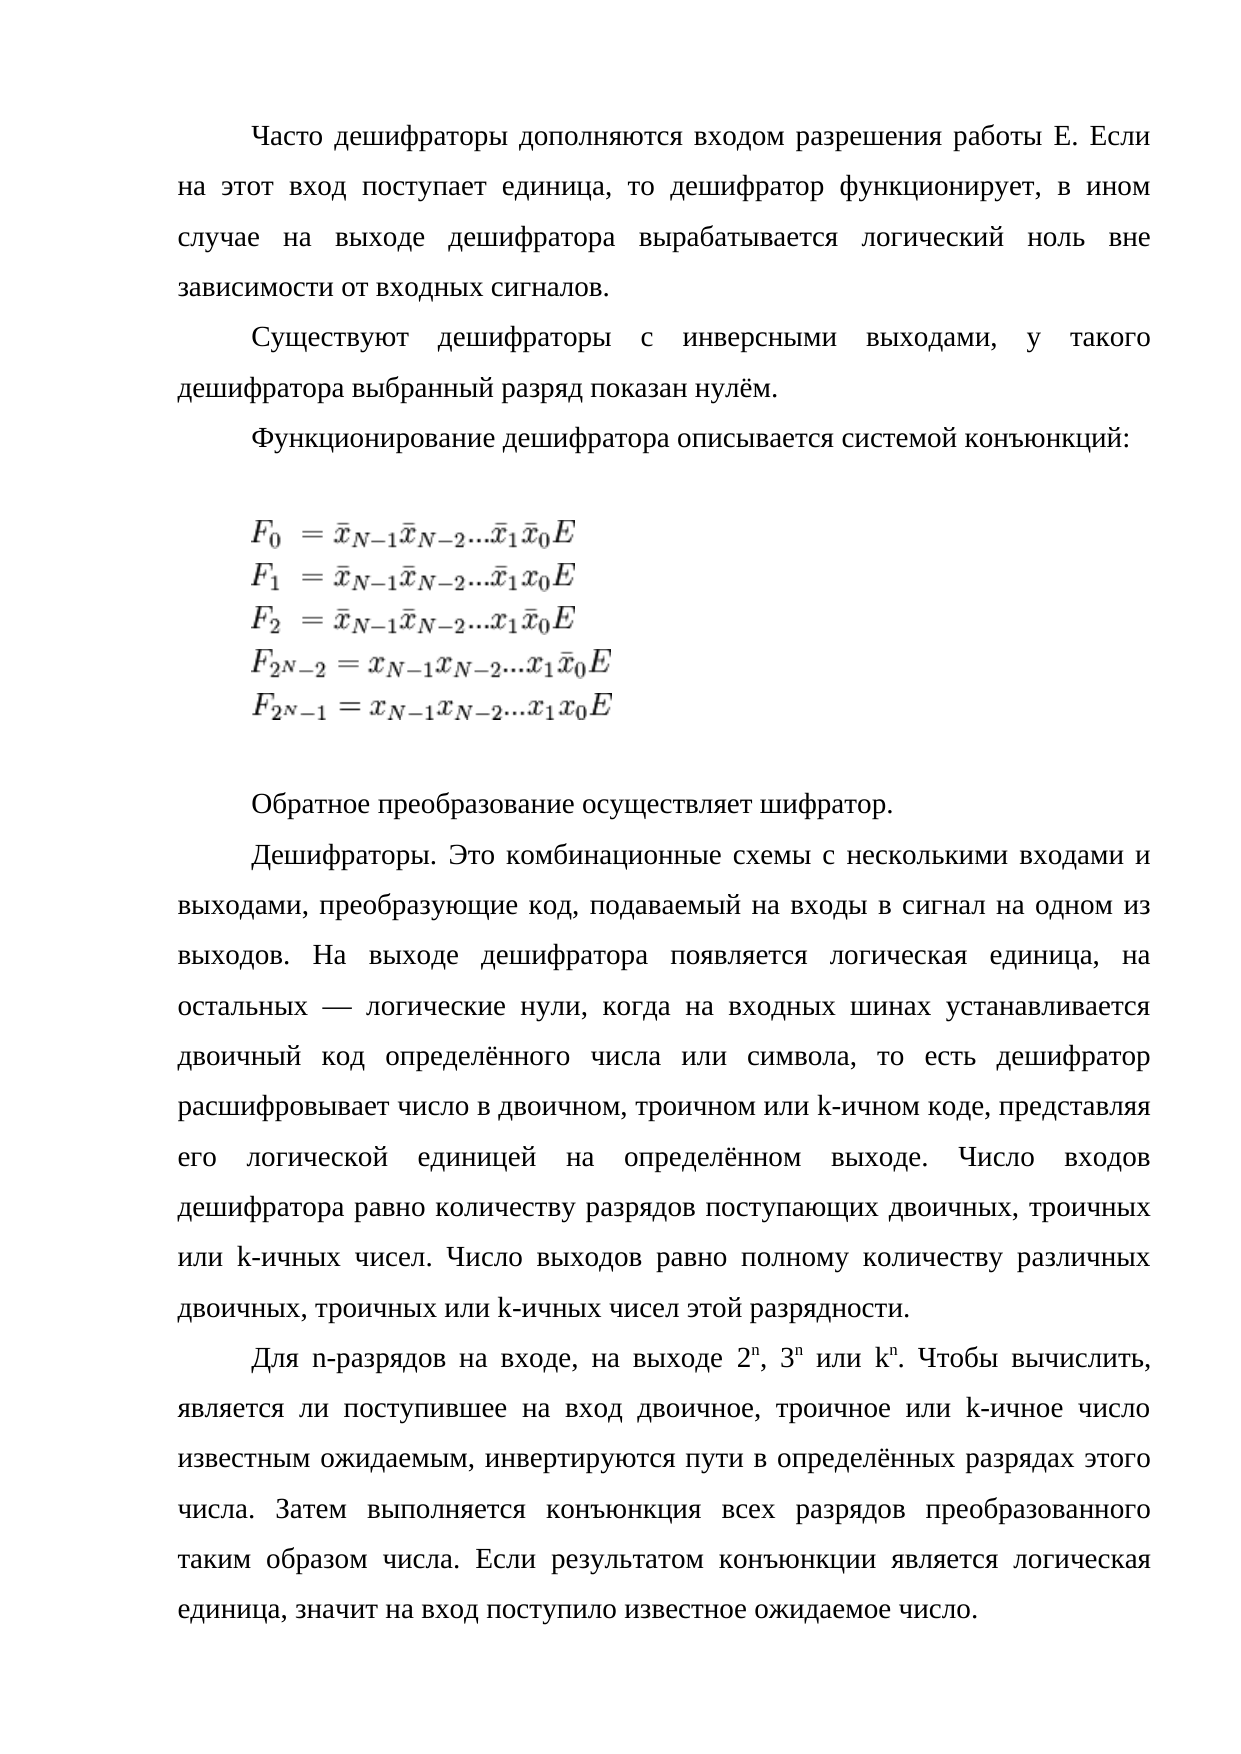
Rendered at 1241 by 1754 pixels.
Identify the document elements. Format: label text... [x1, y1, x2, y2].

picture [251, 606, 575, 635]
text Для n-разрядов на входе, на выходе 2n, 3n или kn. Чтобы вычислить, является ли поступившее на вход двоичное, троичное или k-ичное число известным ожидаемым, инвертируются пути в определённых разрядах этого числа. Затем выполняется конъюнкция всех разрядов преобразованного таким образом числа. Если результатом конъюнкции является логическая единица, значит на вход поступило известное ожидаемое число. [177, 1340, 1152, 1625]
text Существуют дешифраторы с инверсными выходами, у такого дешифратора выбранный разряд показан нулём. [177, 319, 1152, 403]
picture [251, 520, 575, 549]
text Обратное преобразование осуществляет шифратор. [177, 787, 1152, 820]
picture [251, 693, 612, 720]
text Функционирование дешифратора описывается системой конъюнкций: [177, 420, 1152, 453]
text Дешифраторы. Это комбинационные схемы с несколькими входами и выходами, преобразующие код, подаваемый на входы в сигнал на одном из выходов. На выходе дешифратора появляется логическая единица, на остальных — логические нули, когда на входных шинах устанавливается двоичный код определённого числа или символа, то есть дешифратор расшифровывает число в двоичном, троичном или k-ичном коде, представляя его логической единицей на определённом выходе. Число входов дешифратора равно количеству разрядов поступающих двоичных, троичных или k-ичных чисел. Число выходов равно полному количеству различных двоичных, троичных или k-ичных чисел этой разрядности. [177, 837, 1152, 1323]
picture [251, 563, 575, 592]
text Часто дешифраторы дополняются входом разрешения работы E. Если на этот вход поступает единица, то дешифратор функционирует, в ином случае на выходе дешифратора вырабатывается логический ноль вне зависимости от входных сигналов. [177, 118, 1152, 303]
picture [251, 649, 611, 679]
